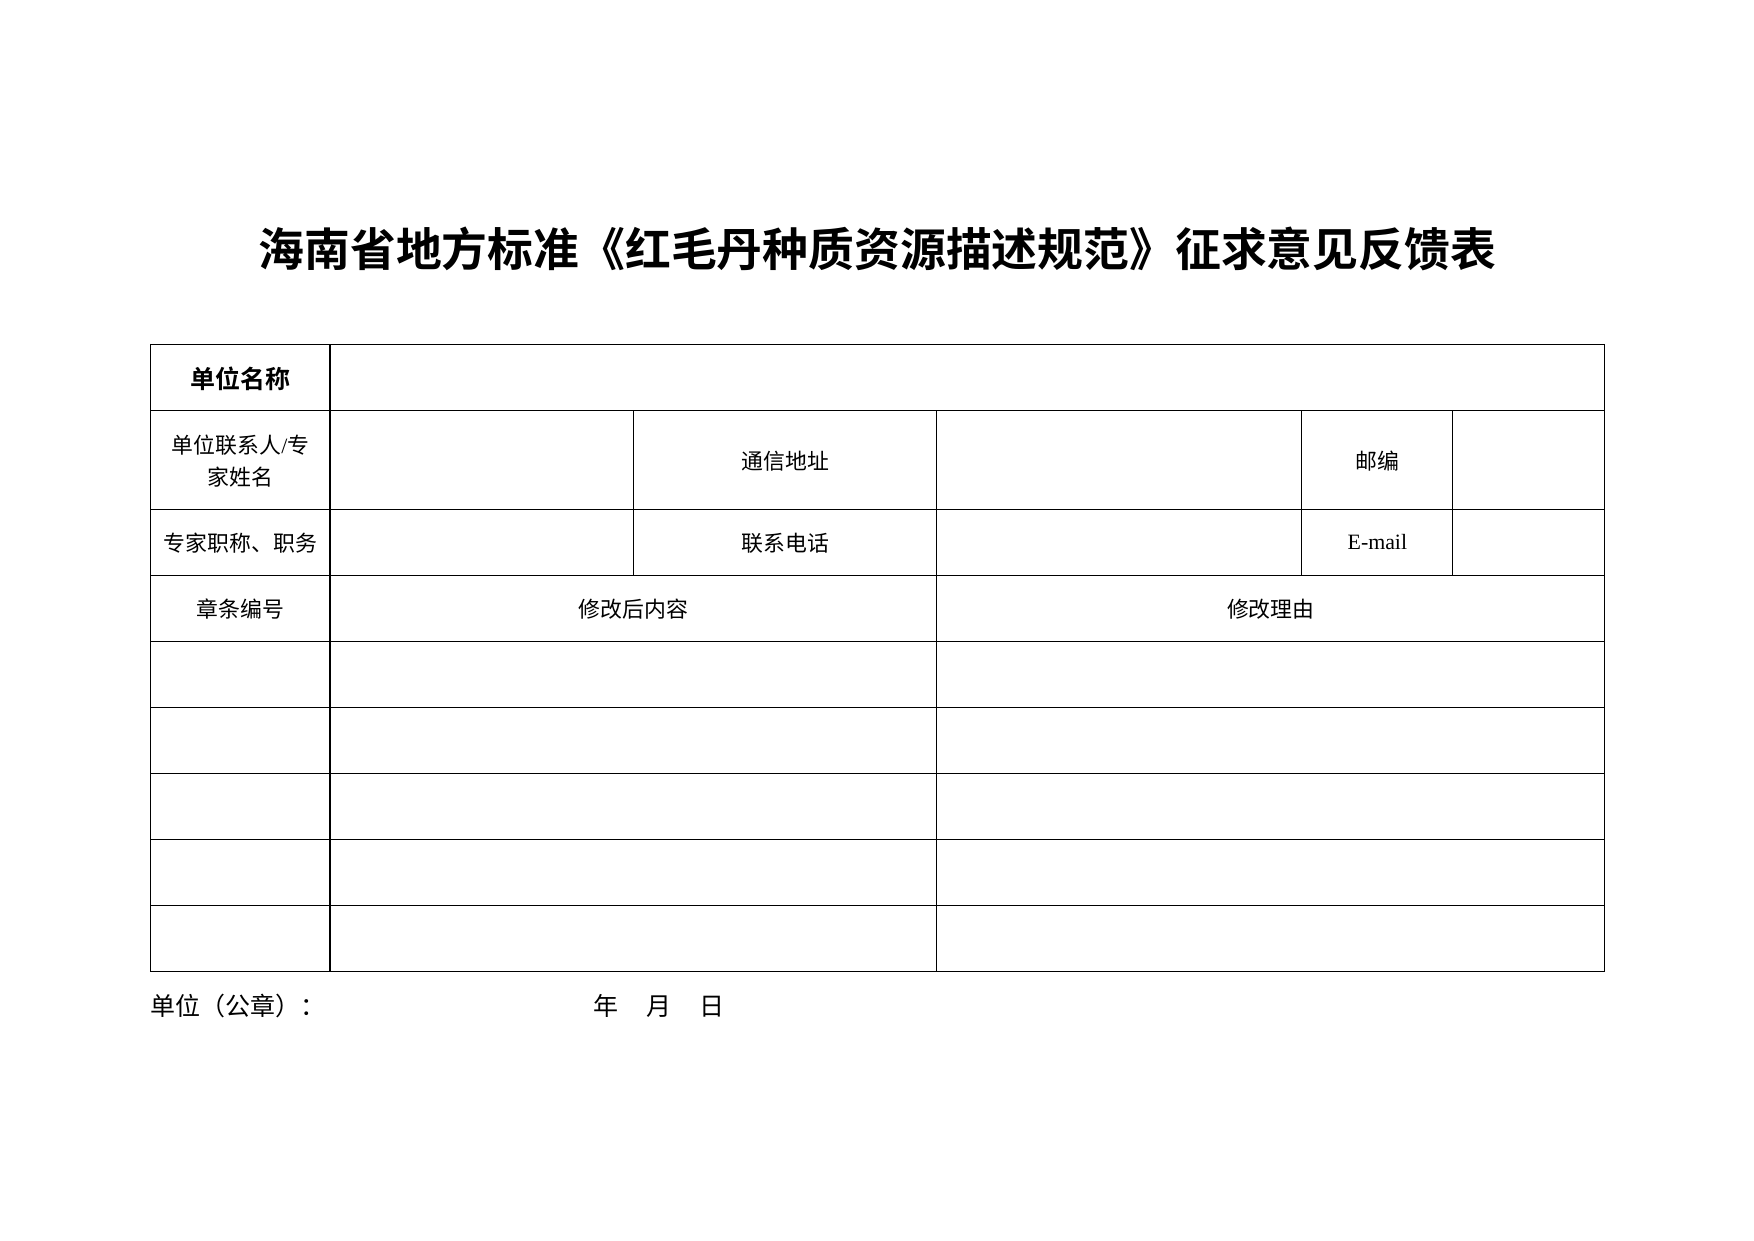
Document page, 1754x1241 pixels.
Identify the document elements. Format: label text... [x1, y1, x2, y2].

text 单位（公章）： 年 月 日 [150, 972, 1604, 1037]
table_cell [151, 708, 329, 773]
table_cell [937, 642, 1604, 707]
table_header 单位名称 [151, 345, 329, 410]
table_cell [331, 411, 633, 508]
table_cell [937, 411, 1301, 508]
table_cell [1453, 411, 1604, 508]
table_cell [937, 510, 1301, 574]
table_cell [331, 906, 936, 971]
table_cell [937, 840, 1604, 905]
table_cell [151, 774, 329, 839]
table_cell 章条编号 [151, 576, 329, 641]
table_cell 修改后内容 [331, 576, 936, 641]
table_cell [151, 642, 329, 707]
table_cell [151, 906, 329, 971]
table_cell [1453, 510, 1604, 574]
table_cell [937, 774, 1604, 839]
table_cell 通信地址 [634, 411, 936, 508]
table_cell [331, 642, 936, 707]
table_cell 修改理由 [937, 576, 1604, 641]
table_cell E-mail [1302, 510, 1452, 574]
table_cell [151, 840, 329, 905]
table_cell [331, 774, 936, 839]
table_cell [331, 708, 936, 773]
table_cell 联系电话 [634, 510, 936, 574]
table_header [331, 345, 1604, 410]
table_cell 专家职称、职务 [151, 510, 329, 574]
table_cell [937, 708, 1604, 773]
table_cell [937, 906, 1604, 971]
table_cell 邮编 [1302, 411, 1452, 508]
table_cell 单位联系人/专家姓名 [151, 411, 329, 508]
table_cell [331, 840, 936, 905]
text 海南省地方标准《红毛丹种质资源描述规范》征求意见反馈表 [150, 198, 1604, 295]
table_cell [331, 510, 633, 574]
